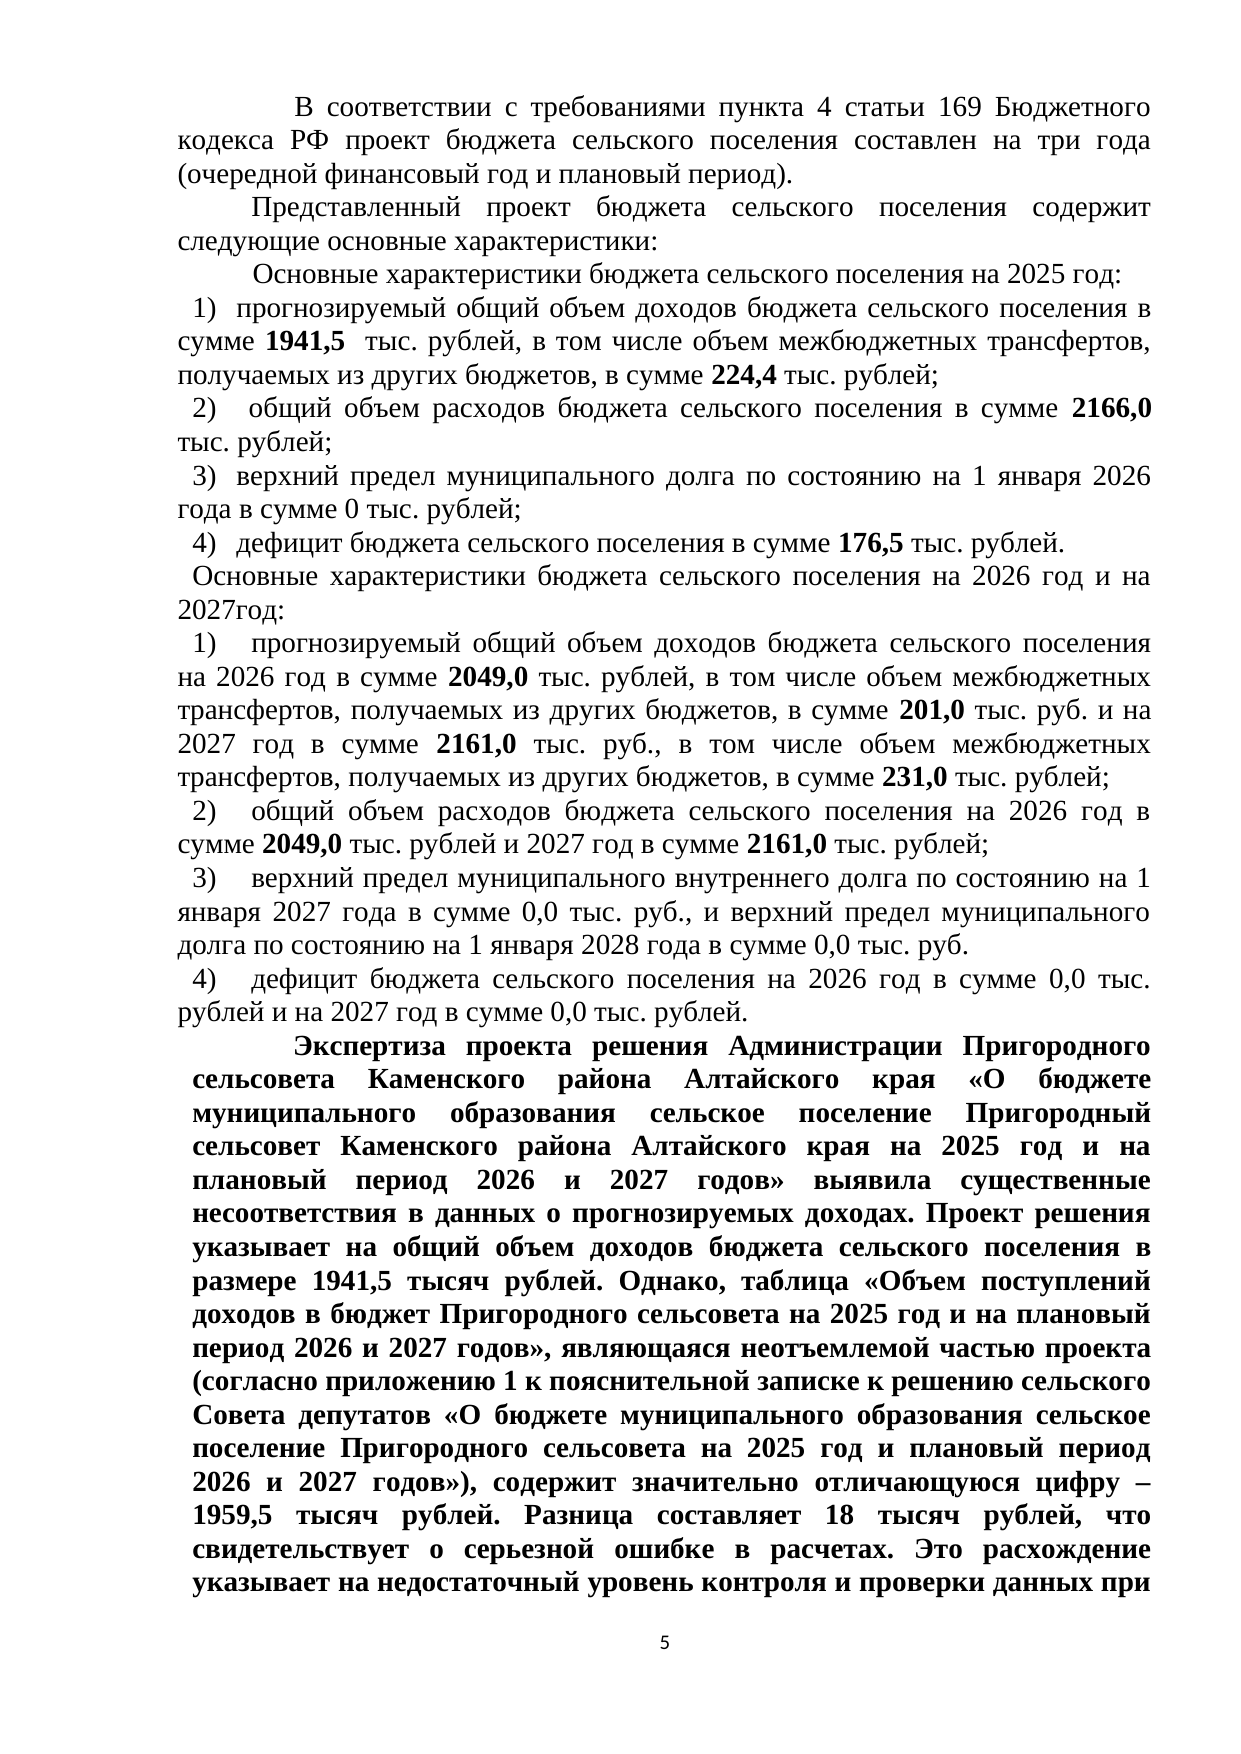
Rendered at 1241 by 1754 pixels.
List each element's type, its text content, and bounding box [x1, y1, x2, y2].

list верхний предел муниципального долга по состоянию на 1 января 2026 года в сумме 0 тыс. рублей; [177, 458, 1152, 525]
list дефицит бюджета сельского поселения в сумме 176,5 тыс. рублей. [177, 525, 1152, 558]
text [192, 1028, 1152, 1598]
list общий объем расходов бюджета сельского поселения в сумме 2166,0 тыс. рублей; [177, 391, 1152, 458]
text Основные характеристики бюджета сельского поселения на 2025 год: [177, 256, 1152, 290]
list прогнозируемый общий объем доходов бюджета сельского поселения на 2026 год в сумме 2049,0 тыс. рублей, в том числе объем межбюджетных трансфертов, получаемых из других бюджетов, в сумме 201,0 тыс. руб. и на 2027 год в сумме 2161,0 тыс. руб., в том числе объем межбюджетных трансфертов, получаемых из других бюджетов, в сумме 231,0 тыс. рублей; [177, 625, 1152, 793]
list общий объем расходов бюджета сельского поселения на 2026 год в сумме 2049,0 тыс. рублей и 2027 год в сумме 2161,0 тыс. рублей; [177, 793, 1152, 860]
list дефицит бюджета сельского поселения на 2026 год в сумме 0,0 тыс. рублей и на 2027 год в сумме 0,0 тыс. рублей. [177, 961, 1152, 1028]
list прогнозируемый общий объем доходов бюджета сельского поселения в сумме 1941,5 тыс. рублей, в том числе объем межбюджетных трансфертов, получаемых из других бюджетов, в сумме 224,4 тыс. рублей; [177, 290, 1152, 391]
list Основные характеристики бюджета сельского поселения на 2026 год и на 2027год: [177, 558, 1152, 625]
list верхний предел муниципального внутреннего долга по состоянию на 1 января 2027 года в сумме 0,0 тыс. руб., и верхний предел муниципального долга по состоянию на 1 января 2028 года в сумме 0,0 тыс. руб. [177, 860, 1152, 961]
text В соответствии с требованиями пункта 4 статьи 169 Бюджетного кодекса РФ проект бюджета сельского поселения составлен на три года (очередной финансовый год и плановый период). [177, 89, 1152, 189]
text Представленный проект бюджета сельского поселения содержит следующие основные характеристики: [177, 189, 1152, 256]
